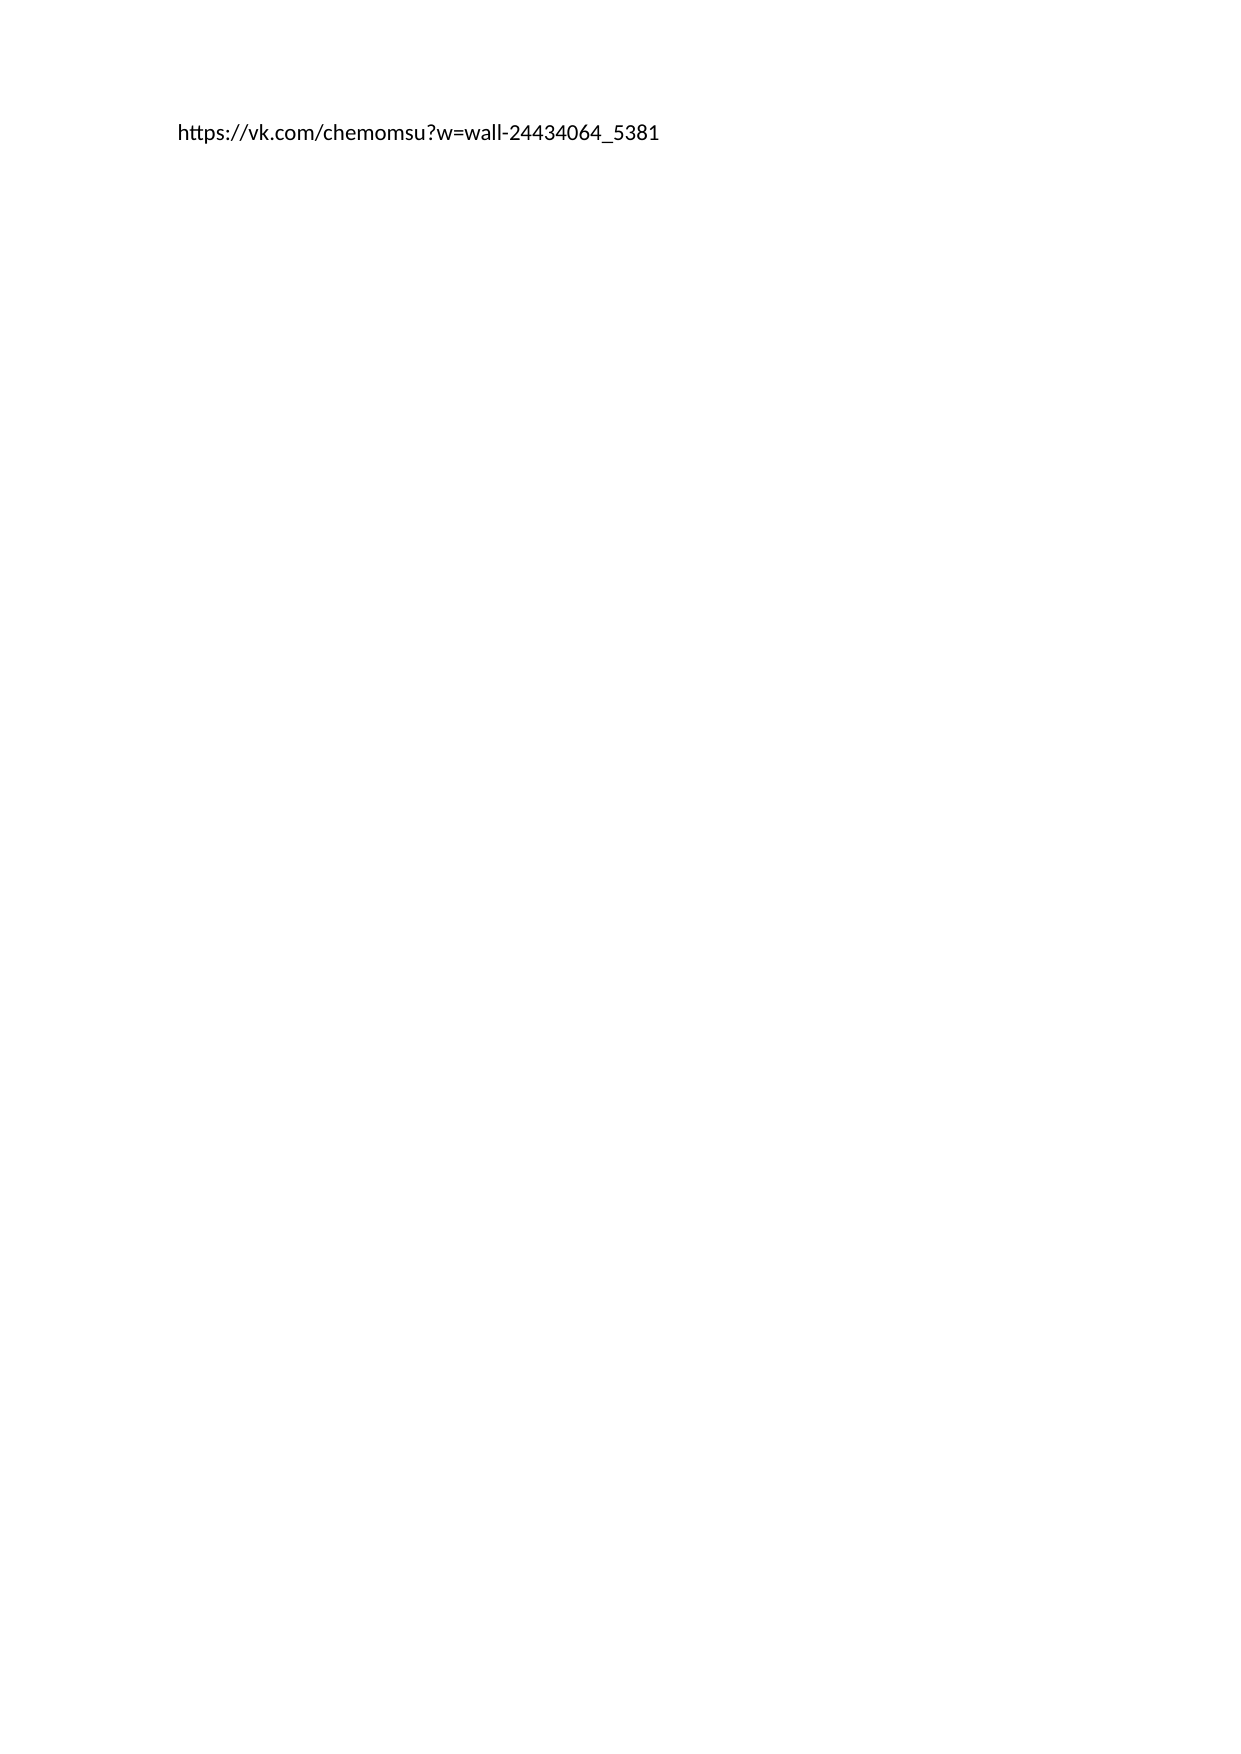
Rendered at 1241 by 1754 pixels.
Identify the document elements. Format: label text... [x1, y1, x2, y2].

text https://vk.com/chemomsu?w=wall-24434064_5381 [177, 118, 1152, 146]
